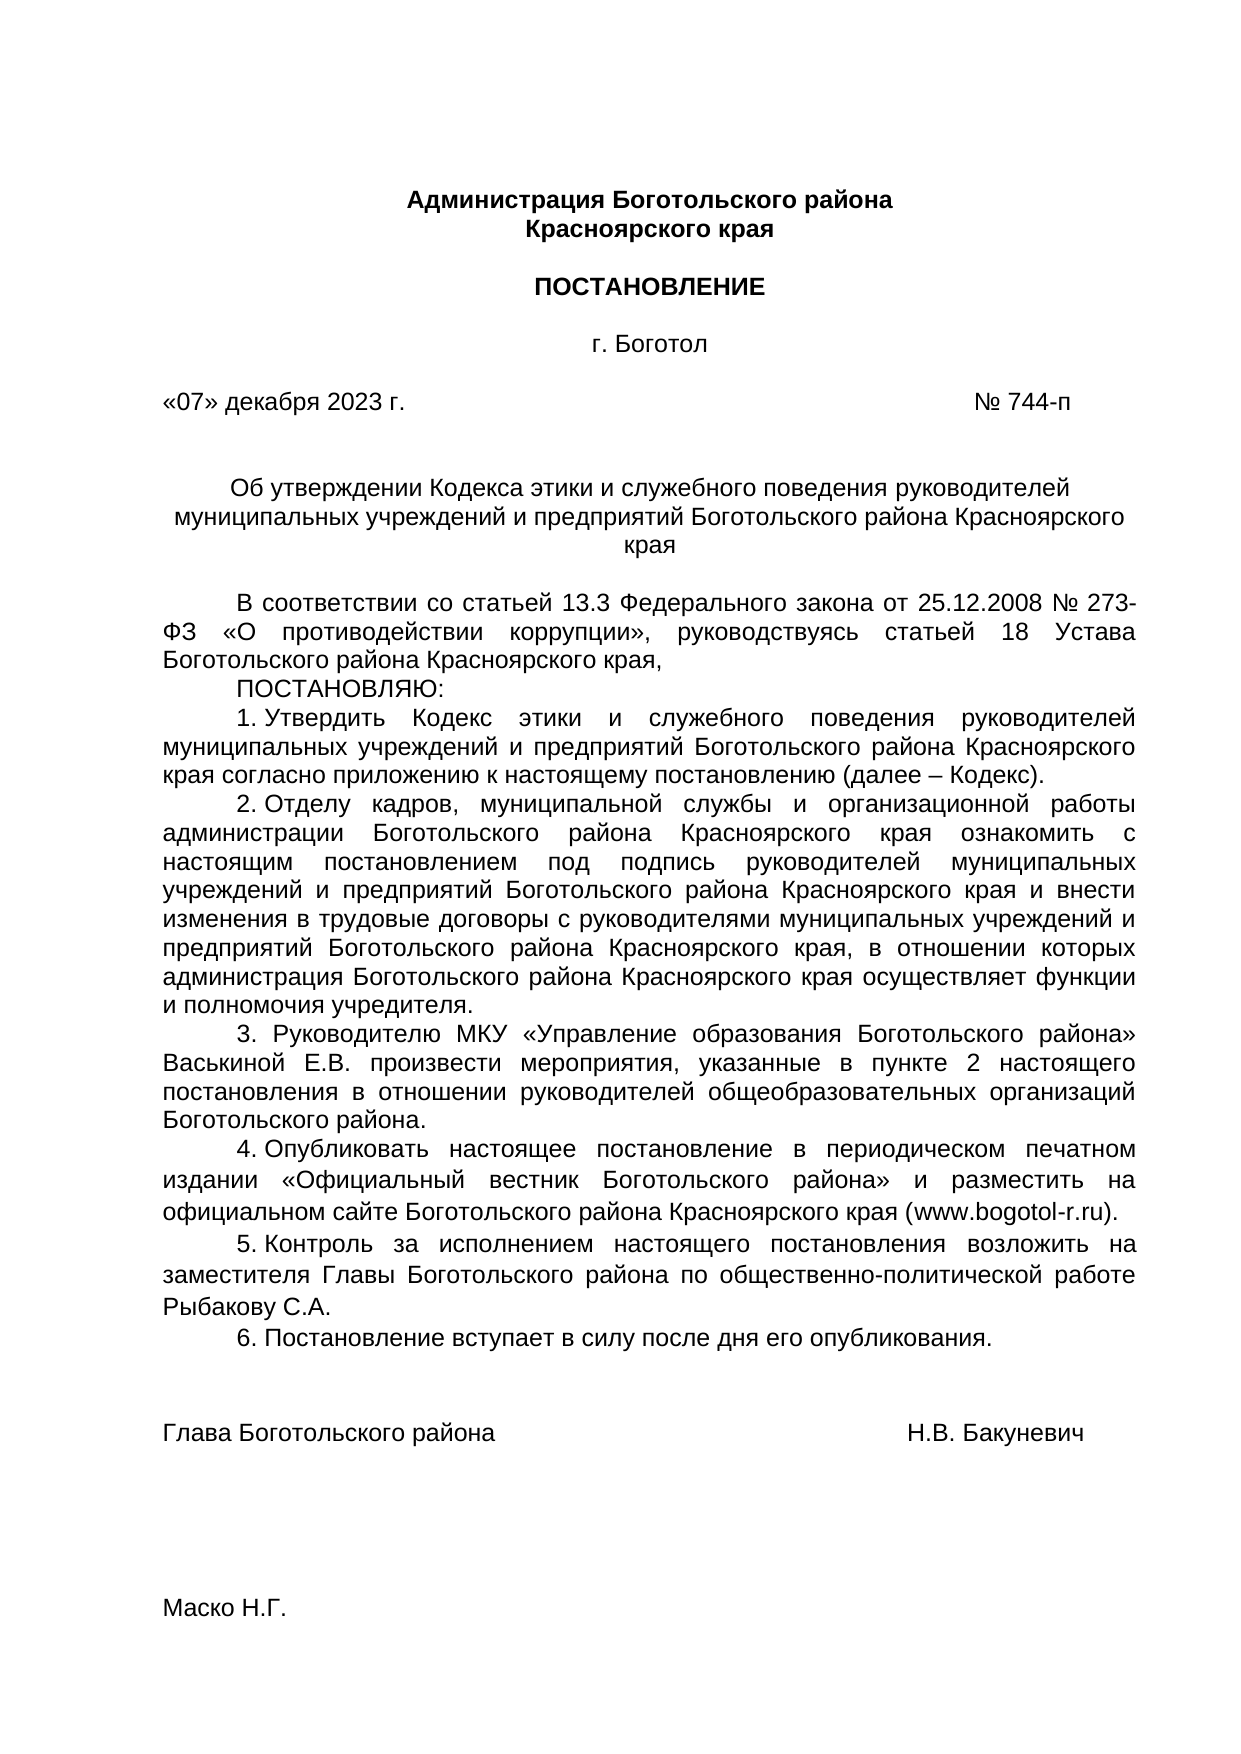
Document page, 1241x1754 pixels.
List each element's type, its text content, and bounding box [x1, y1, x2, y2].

title Администрация Боготольского района [162, 185, 1137, 214]
text Глава Боготольского района Н.В. Бакуневич [162, 1418, 1137, 1447]
text ПОСТАНОВЛЕНИЕ [162, 271, 1137, 300]
text Об утверждении Кодекса этики и служебного поведения руководителей муниципальных учреждений и предприятий Боготольского района Красноярского края [162, 473, 1137, 559]
text ПОСТАНОВЛЯЮ: [162, 674, 1137, 703]
text 5. Контроль за исполнением настоящего постановления возложить на заместителя Главы Боготольского района по общественно-политической работе Рыбакову С.А. [162, 1229, 1137, 1321]
text Красноярского края [162, 214, 1137, 243]
text В соответствии со статьей 13.3 Федерального закона от 25.12.2008 № 273-ФЗ «О противодействии коррупции», руководствуясь статьей 18 Устава Боготольского района Красноярского края, [162, 588, 1137, 674]
text 3. Руководителю МКУ «Управление образования Боготольского района» Васькиной Е.В. произвести мероприятия, указанные в пункте 2 настоящего постановления в отношении руководителей общеобразовательных организаций Боготольского района. [162, 1019, 1137, 1134]
text 1. Утвердить Кодекс этики и служебного поведения руководителей муниципальных учреждений и предприятий Боготольского района Красноярского края согласно приложению к настоящему постановлению (далее – Кодекс). [162, 703, 1137, 789]
text «07» декабря 2023 г. № 744-п [162, 386, 1137, 415]
text 6. Постановление вступает в силу после дня его опубликования. [162, 1323, 1137, 1352]
text 2. Отделу кадров, муниципальной службы и организационной работы администрации Боготольского района Красноярского края ознакомить с настоящим постановлением под подпись руководителей муниципальных учреждений и предприятий Боготольского района Красноярского края и внести изменения в трудовые договоры с руководителями муниципальных учреждений и предприятий Боготольского района Красноярского края, в отношении которых администрация Боготольского района Красноярского края осуществляет функции и полномочия учредителя. [162, 789, 1137, 1019]
text г. Боготол [162, 329, 1137, 358]
text 4. Опубликовать настоящее постановление в периодическом печатном издании «Официальный вестник Боготольского района» и разместить на официальном сайте Боготольского района Красноярского края (www.bogotol-r.ru). [162, 1134, 1137, 1226]
text Маско Н.Г. [162, 1593, 1137, 1622]
